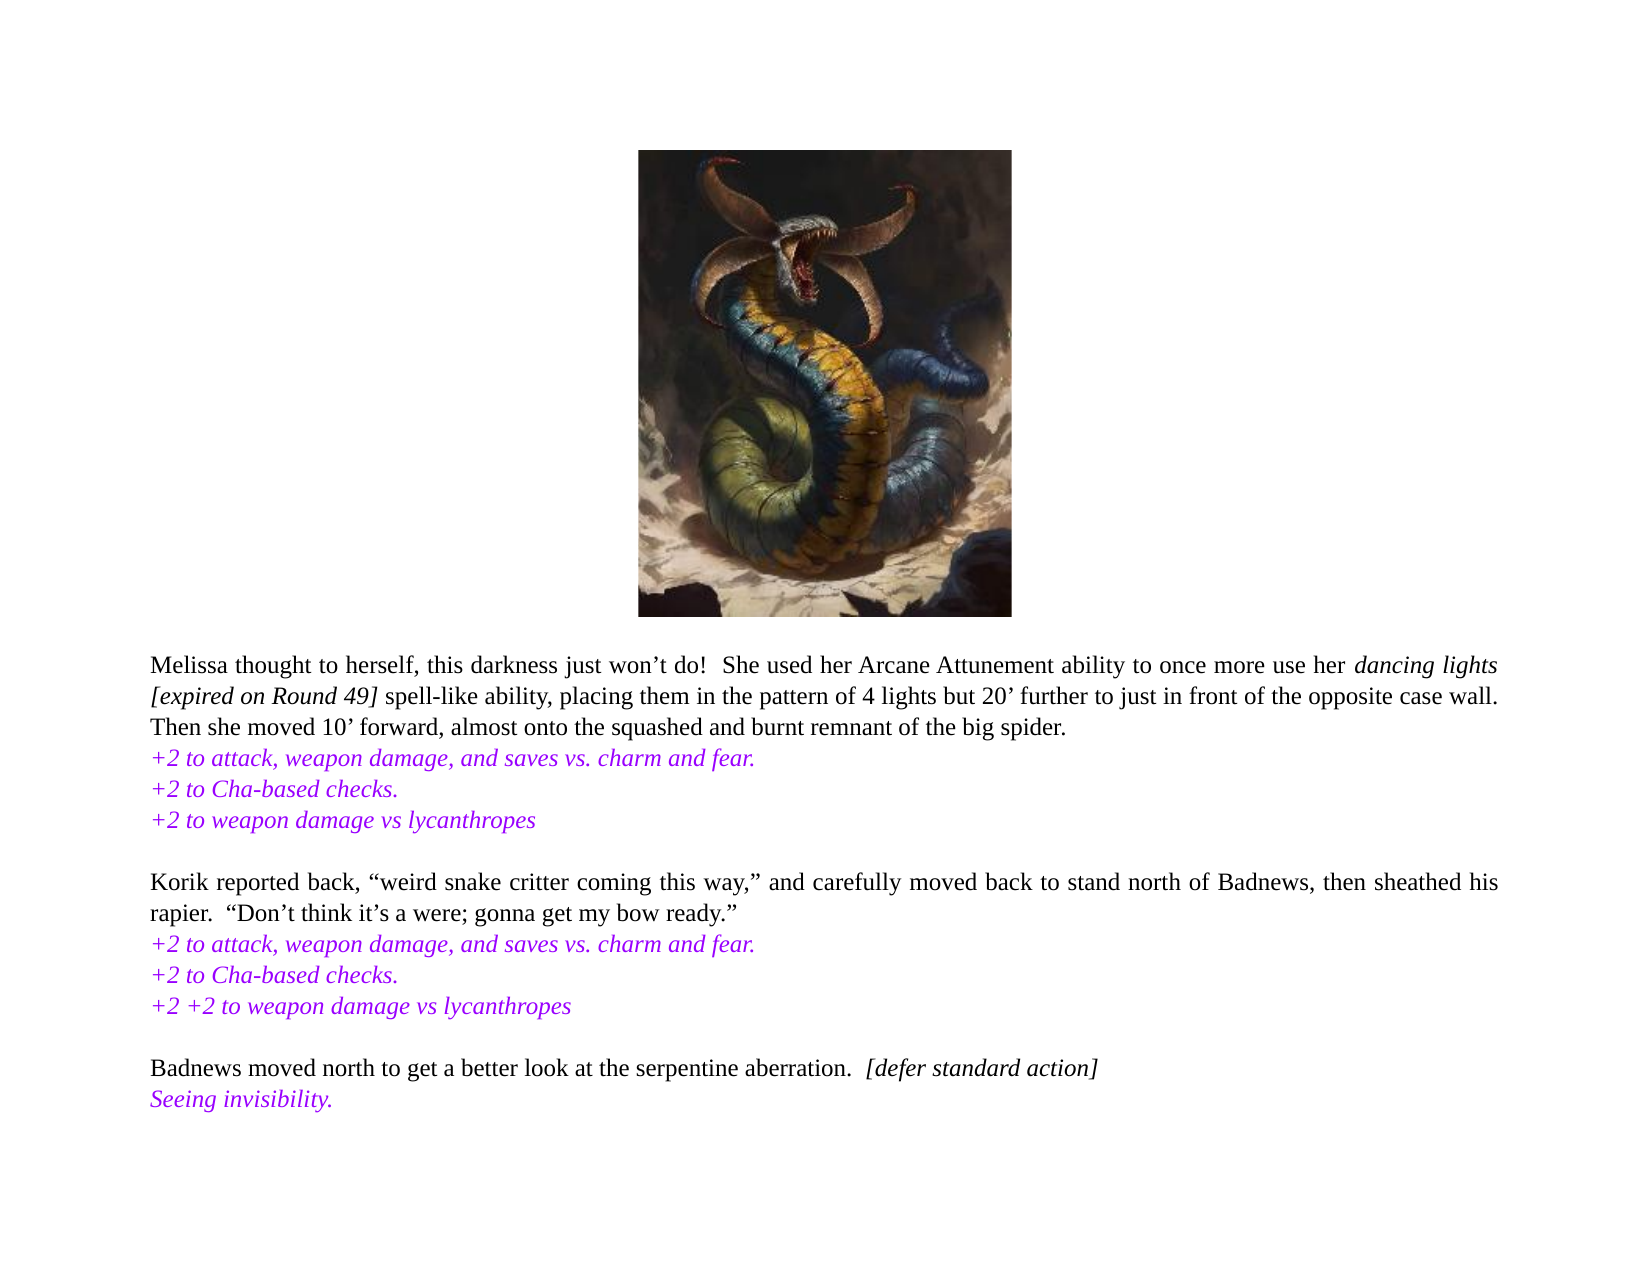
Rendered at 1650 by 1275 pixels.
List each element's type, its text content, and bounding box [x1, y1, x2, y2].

text +2 to Cha-based checks. [150, 960, 1500, 989]
text +2 to attack, weapon damage, and saves vs. charm and fear. [150, 929, 1500, 958]
text Badnews moved north to get a better look at the serpentine aberration. [defer standard action] [150, 1053, 1500, 1082]
text +2 to weapon damage vs lycanthropes [150, 805, 1500, 834]
text +2 to Cha-based checks. [150, 774, 1500, 803]
text Korik reported back, “weird snake critter coming this way,” and carefully moved back to stand north of Badnews, then sheathed his rapier. “Don’t think it’s a were; gonna get my bow ready.” [150, 867, 1500, 927]
picture [638, 150, 1012, 617]
text +2 to attack, weapon damage, and saves vs. charm and fear. [150, 743, 1500, 772]
text Seeing invisibility. [150, 1084, 1500, 1113]
text Melissa thought to herself, this darkness just won’t do! She used her Arcane Attunement ability to once more use her dancing lights [expired on Round 49] spell-like ability, placing them in the pattern of 4 lights but 20’ further to just in front of the opposite case wall. Then she moved 10’ forward, almost onto the squashed and burnt remnant of the big spider. [150, 650, 1500, 741]
text +2 +2 to weapon damage vs lycanthropes [150, 991, 1500, 1020]
